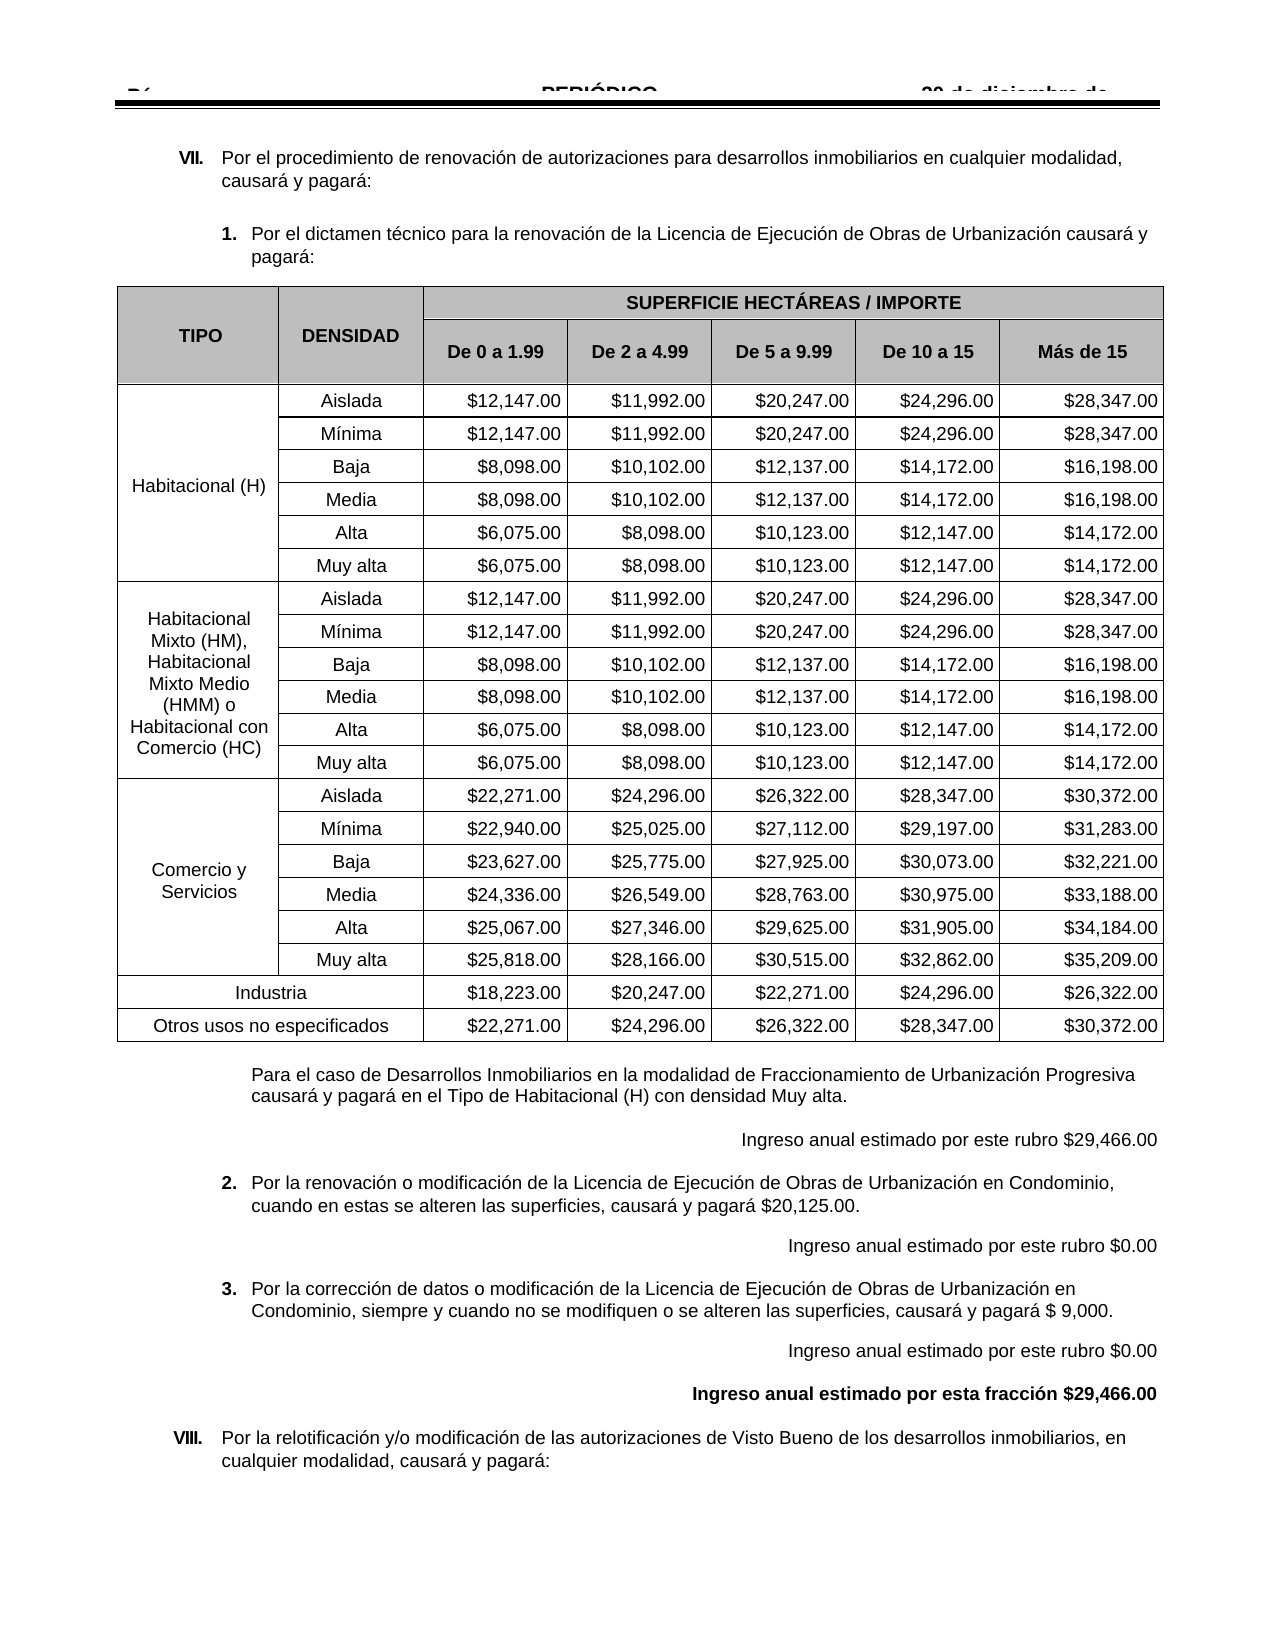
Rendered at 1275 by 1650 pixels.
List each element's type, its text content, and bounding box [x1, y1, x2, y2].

text Ingreso anual estimado por este rubro $29,466.00 [96, 1128, 1157, 1150]
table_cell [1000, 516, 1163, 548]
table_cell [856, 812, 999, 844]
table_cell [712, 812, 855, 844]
subtitle Ingreso anual estimado por esta fracción $29,466.00 [96, 1383, 1157, 1404]
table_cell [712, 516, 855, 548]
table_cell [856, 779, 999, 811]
text Ingreso anual estimado por este rubro $0.00 [96, 1234, 1157, 1256]
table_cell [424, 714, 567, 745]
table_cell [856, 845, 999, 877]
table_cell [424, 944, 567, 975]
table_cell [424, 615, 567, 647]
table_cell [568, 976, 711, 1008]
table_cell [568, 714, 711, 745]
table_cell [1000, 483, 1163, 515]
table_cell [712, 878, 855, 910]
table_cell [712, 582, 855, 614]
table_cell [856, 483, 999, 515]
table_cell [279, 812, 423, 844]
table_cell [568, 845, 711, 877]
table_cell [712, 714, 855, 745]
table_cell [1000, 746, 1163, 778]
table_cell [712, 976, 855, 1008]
list Por el procedimiento de renovación de autorizaciones para desarrollos inmobiliarios en cualquier modalidad, causará y pagará: [178, 147, 1157, 192]
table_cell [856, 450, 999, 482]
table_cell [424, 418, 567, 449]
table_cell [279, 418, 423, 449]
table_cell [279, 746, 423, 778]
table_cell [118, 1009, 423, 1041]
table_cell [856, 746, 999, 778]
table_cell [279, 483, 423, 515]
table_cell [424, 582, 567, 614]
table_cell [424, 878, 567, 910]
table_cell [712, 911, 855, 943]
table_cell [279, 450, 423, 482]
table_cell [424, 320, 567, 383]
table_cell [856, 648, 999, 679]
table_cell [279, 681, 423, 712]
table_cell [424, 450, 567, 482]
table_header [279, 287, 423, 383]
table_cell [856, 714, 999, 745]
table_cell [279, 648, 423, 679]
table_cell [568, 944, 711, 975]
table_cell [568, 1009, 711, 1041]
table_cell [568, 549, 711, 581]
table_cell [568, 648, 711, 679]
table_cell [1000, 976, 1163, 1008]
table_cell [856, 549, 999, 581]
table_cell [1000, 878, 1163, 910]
list Por la renovación o modificación de la Licencia de Ejecución de Obras de Urbanización en Condominio, cuando en estas se alteren las superficies, causará y pagará $20,125.00. [221, 1172, 1157, 1216]
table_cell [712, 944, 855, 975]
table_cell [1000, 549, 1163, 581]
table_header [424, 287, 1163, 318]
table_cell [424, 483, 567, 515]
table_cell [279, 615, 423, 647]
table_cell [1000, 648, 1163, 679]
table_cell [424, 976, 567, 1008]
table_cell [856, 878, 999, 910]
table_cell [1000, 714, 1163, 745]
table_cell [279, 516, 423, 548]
list Por el dictamen técnico para la renovación de la Licencia de Ejecución de Obras de Urbanización causará y pagará: [221, 223, 1157, 267]
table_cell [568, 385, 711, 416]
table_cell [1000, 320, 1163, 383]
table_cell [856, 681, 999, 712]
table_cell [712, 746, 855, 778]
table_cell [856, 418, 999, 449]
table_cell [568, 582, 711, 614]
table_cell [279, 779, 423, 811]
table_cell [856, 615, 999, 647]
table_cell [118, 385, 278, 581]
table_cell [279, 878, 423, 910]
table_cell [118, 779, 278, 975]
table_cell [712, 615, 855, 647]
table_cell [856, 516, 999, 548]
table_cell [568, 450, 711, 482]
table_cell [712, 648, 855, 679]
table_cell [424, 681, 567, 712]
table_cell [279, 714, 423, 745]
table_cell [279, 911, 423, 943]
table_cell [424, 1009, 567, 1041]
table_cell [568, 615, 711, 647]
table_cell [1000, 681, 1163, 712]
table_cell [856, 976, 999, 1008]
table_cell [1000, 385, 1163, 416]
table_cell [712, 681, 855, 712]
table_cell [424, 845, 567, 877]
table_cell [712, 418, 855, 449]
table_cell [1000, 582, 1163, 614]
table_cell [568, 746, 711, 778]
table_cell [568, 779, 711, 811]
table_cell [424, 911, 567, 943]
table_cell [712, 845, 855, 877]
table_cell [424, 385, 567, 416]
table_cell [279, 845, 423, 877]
list Por la corrección de datos o modificación de la Licencia de Ejecución de Obras de Urbanización en Condominio, siempre y cuando no se modifiquen o se alteren las superficies, causará y pagará $ 9,000. [221, 1277, 1156, 1322]
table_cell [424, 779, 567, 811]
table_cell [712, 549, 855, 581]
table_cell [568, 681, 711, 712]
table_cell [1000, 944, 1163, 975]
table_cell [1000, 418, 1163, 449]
list Por la relotificación y/o modificación de las autorizaciones de Visto Bueno de los desarrollos inmobiliarios, en cualquier modalidad, causará y pagará: [173, 1427, 1157, 1471]
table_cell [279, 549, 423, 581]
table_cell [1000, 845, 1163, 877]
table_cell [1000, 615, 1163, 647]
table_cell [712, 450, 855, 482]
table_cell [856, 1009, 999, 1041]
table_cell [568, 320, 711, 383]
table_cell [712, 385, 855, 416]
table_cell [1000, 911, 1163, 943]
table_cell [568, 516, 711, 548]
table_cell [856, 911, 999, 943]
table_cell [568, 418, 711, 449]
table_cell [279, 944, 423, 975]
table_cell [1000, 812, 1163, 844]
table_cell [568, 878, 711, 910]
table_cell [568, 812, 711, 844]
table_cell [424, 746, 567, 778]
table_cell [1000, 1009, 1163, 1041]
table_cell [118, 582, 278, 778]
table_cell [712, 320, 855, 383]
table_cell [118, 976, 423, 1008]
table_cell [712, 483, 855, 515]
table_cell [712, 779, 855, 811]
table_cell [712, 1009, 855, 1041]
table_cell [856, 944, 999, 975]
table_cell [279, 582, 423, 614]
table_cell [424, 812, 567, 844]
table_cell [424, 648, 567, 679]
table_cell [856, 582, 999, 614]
text Para el caso de Desarrollos Inmobiliarios en la modalidad de Fraccionamiento de Urbanización Progresiva causará y pagará en el Tipo de Habitacional (H) con densidad Muy alta. [251, 1064, 1183, 1107]
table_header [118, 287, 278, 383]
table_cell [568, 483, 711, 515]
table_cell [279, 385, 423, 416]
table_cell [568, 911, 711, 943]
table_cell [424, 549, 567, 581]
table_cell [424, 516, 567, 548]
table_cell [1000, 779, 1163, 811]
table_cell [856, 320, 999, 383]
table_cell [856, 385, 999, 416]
text Ingreso anual estimado por este rubro $0.00 [96, 1340, 1157, 1362]
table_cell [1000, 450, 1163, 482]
